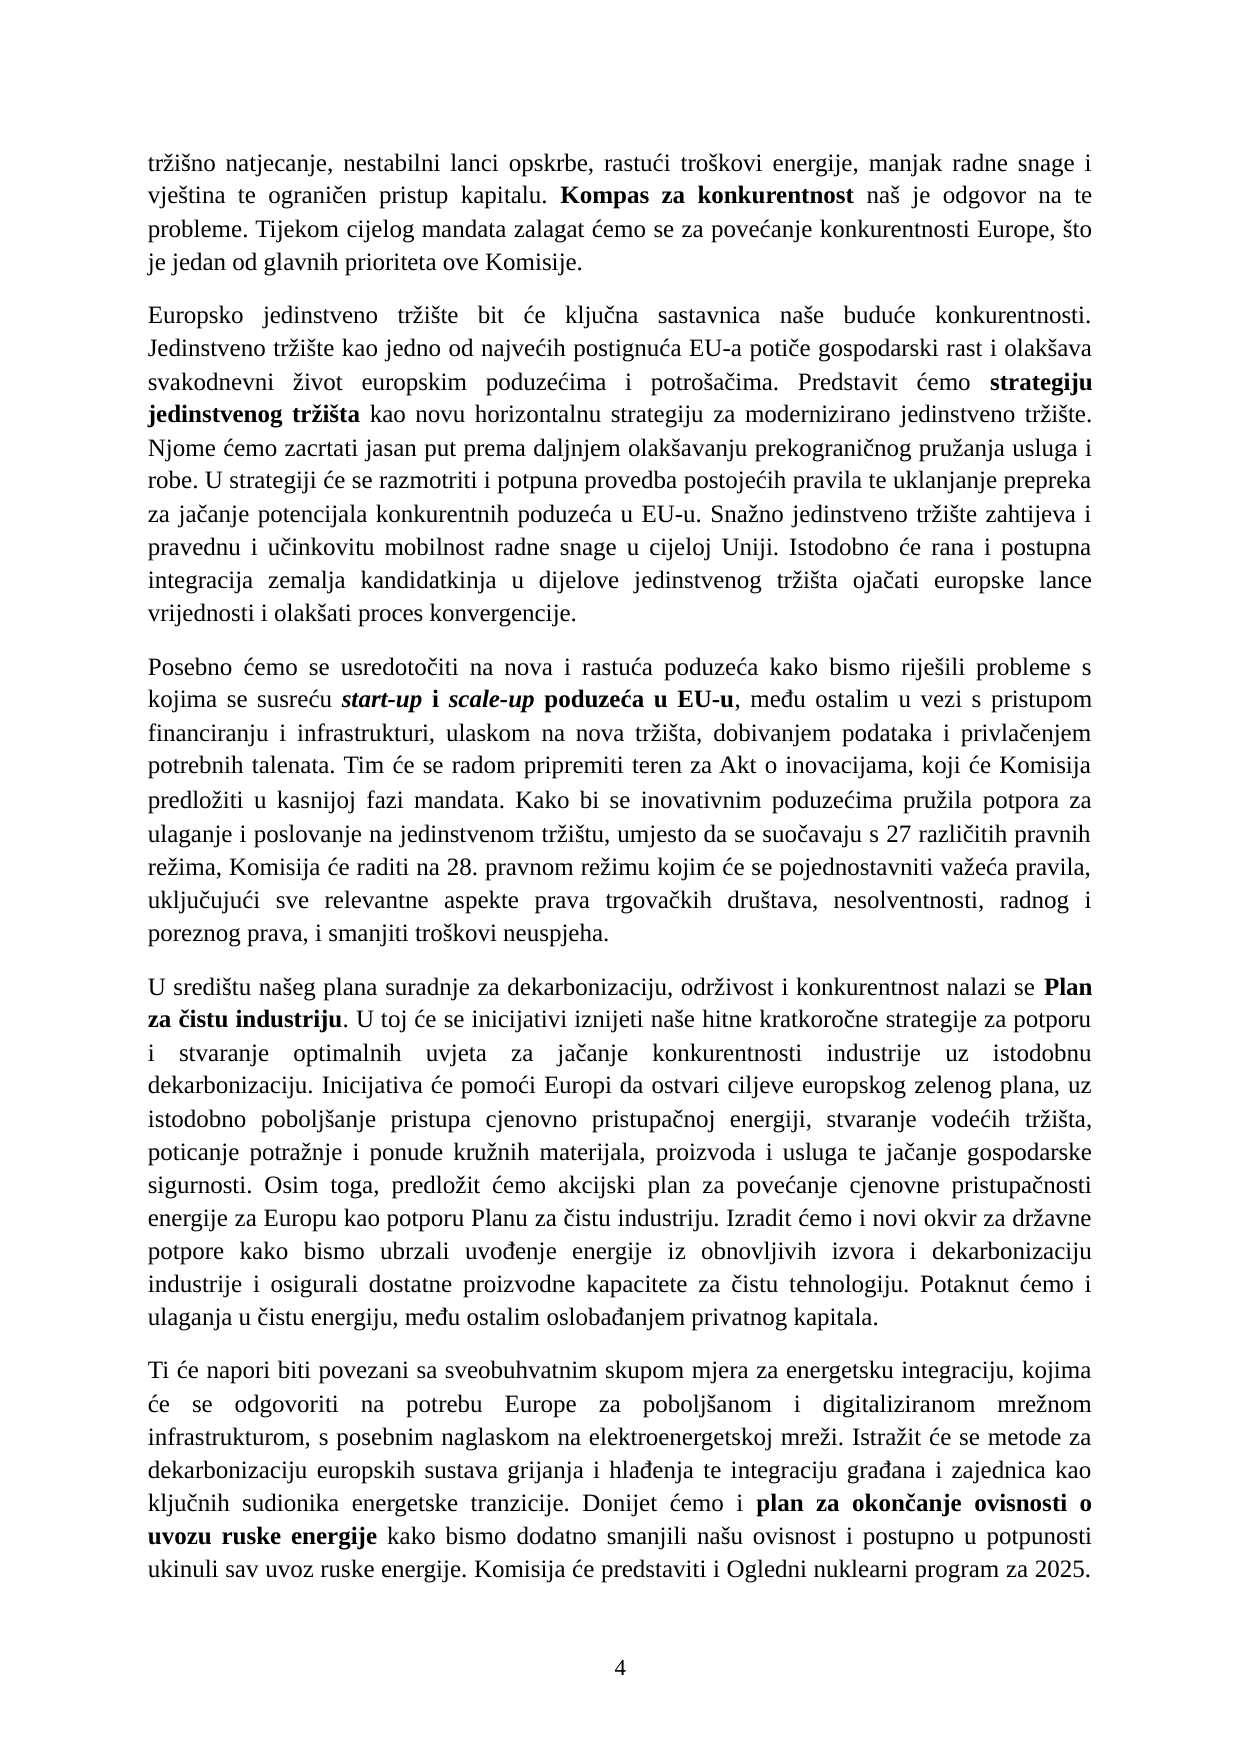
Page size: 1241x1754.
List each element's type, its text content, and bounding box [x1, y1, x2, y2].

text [148, 148, 1093, 275]
text Europsko jedinstveno tržište bit će ključna sastavnica naše buduće konkurentnosti. Jedinstveno tržište kao jedno od najvećih postignuća EU-a potiče gospodarski rast i olakšava svakodnevni život europskim poduzećima i potrošačima. Predstavit ćemo strategiju jedinstvenog tržišta kao novu horizontalnu strategiju za modernizirano jedinstveno tržište. Njome ćemo zacrtati jasan put prema daljnjem olakšavanju prekograničnog pružanja usluga i robe. U strategiji će se razmotriti i potpuna provedba postojećih pravila te uklanjanje prepreka za jačanje potencijala konkurentnih poduzeća u EU-u. Snažno jedinstveno tržište zahtijeva i pravednu i učinkovitu mobilnost radne snage u cijeloj Uniji. Istodobno će rana i postupna integracija zemalja kandidatkinja u dijelove jedinstvenog tržišta ojačati europske lance vrijednosti i olakšati proces konvergencije. [148, 301, 1093, 626]
text U središtu našeg plana suradnje za dekarbonizaciju, održivost i konkurentnost nalazi se Plan za čistu industriju. U toj će se inicijativi iznijeti naše hitne kratkoročne strategije za potporu i stvaranje optimalnih uvjeta za jačanje konkurentnosti industrije uz istodobnu dekarbonizaciju. Inicijativa će pomoći Europi da ostvari ciljeve europskog zelenog plana, uz istodobno poboljšanje pristupa cjenovno pristupačnoj energiji, stvaranje vodećih tržišta, poticanje potražnje i ponude kružnih materijala, proizvoda i usluga te jačanje gospodarske sigurnosti. Osim toga, predložit ćemo akcijski plan za povećanje cjenovne pristupačnosti energije za Europu kao potporu Planu za čistu industriju. Izradit ćemo i novi okvir za državne potpore kako bismo ubrzali uvođenje energije iz obnovljivih izvora i dekarbonizaciju industrije i osigurali dostatne proizvodne kapacitete za čistu tehnologiju. Potaknut ćemo i ulaganja u čistu energiju, među ostalim oslobađanjem privatnog kapitala. [148, 972, 1093, 1331]
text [148, 1356, 1093, 1582]
text Posebno ćemo se usredotočiti na nova i rastuća poduzeća kako bismo riješili probleme s kojima se susreću start-up i scale-up poduzeća u EU-u, među ostalim u vezi s pristupom financiranju i infrastrukturi, ulaskom na nova tržišta, dobivanjem podataka i privlačenjem potrebnih talenata. Tim će se radom pripremiti teren za Akt o inovacijama, koji će Komisija predložiti u kasnijoj fazi mandata. Kako bi se inovativnim poduzećima pružila potpora za ulaganje i poslovanje na jedinstvenom tržištu, umjesto da se suočavaju s 27 različitih pravnih režima, Komisija će raditi na 28. pravnom režimu kojim će se pojednostavniti važeća pravila, uključujući sve relevantne aspekte prava trgovačkih društava, nesolventnosti, radnog i poreznog prava, i smanjiti troškovi neuspjeha. [148, 652, 1093, 946]
